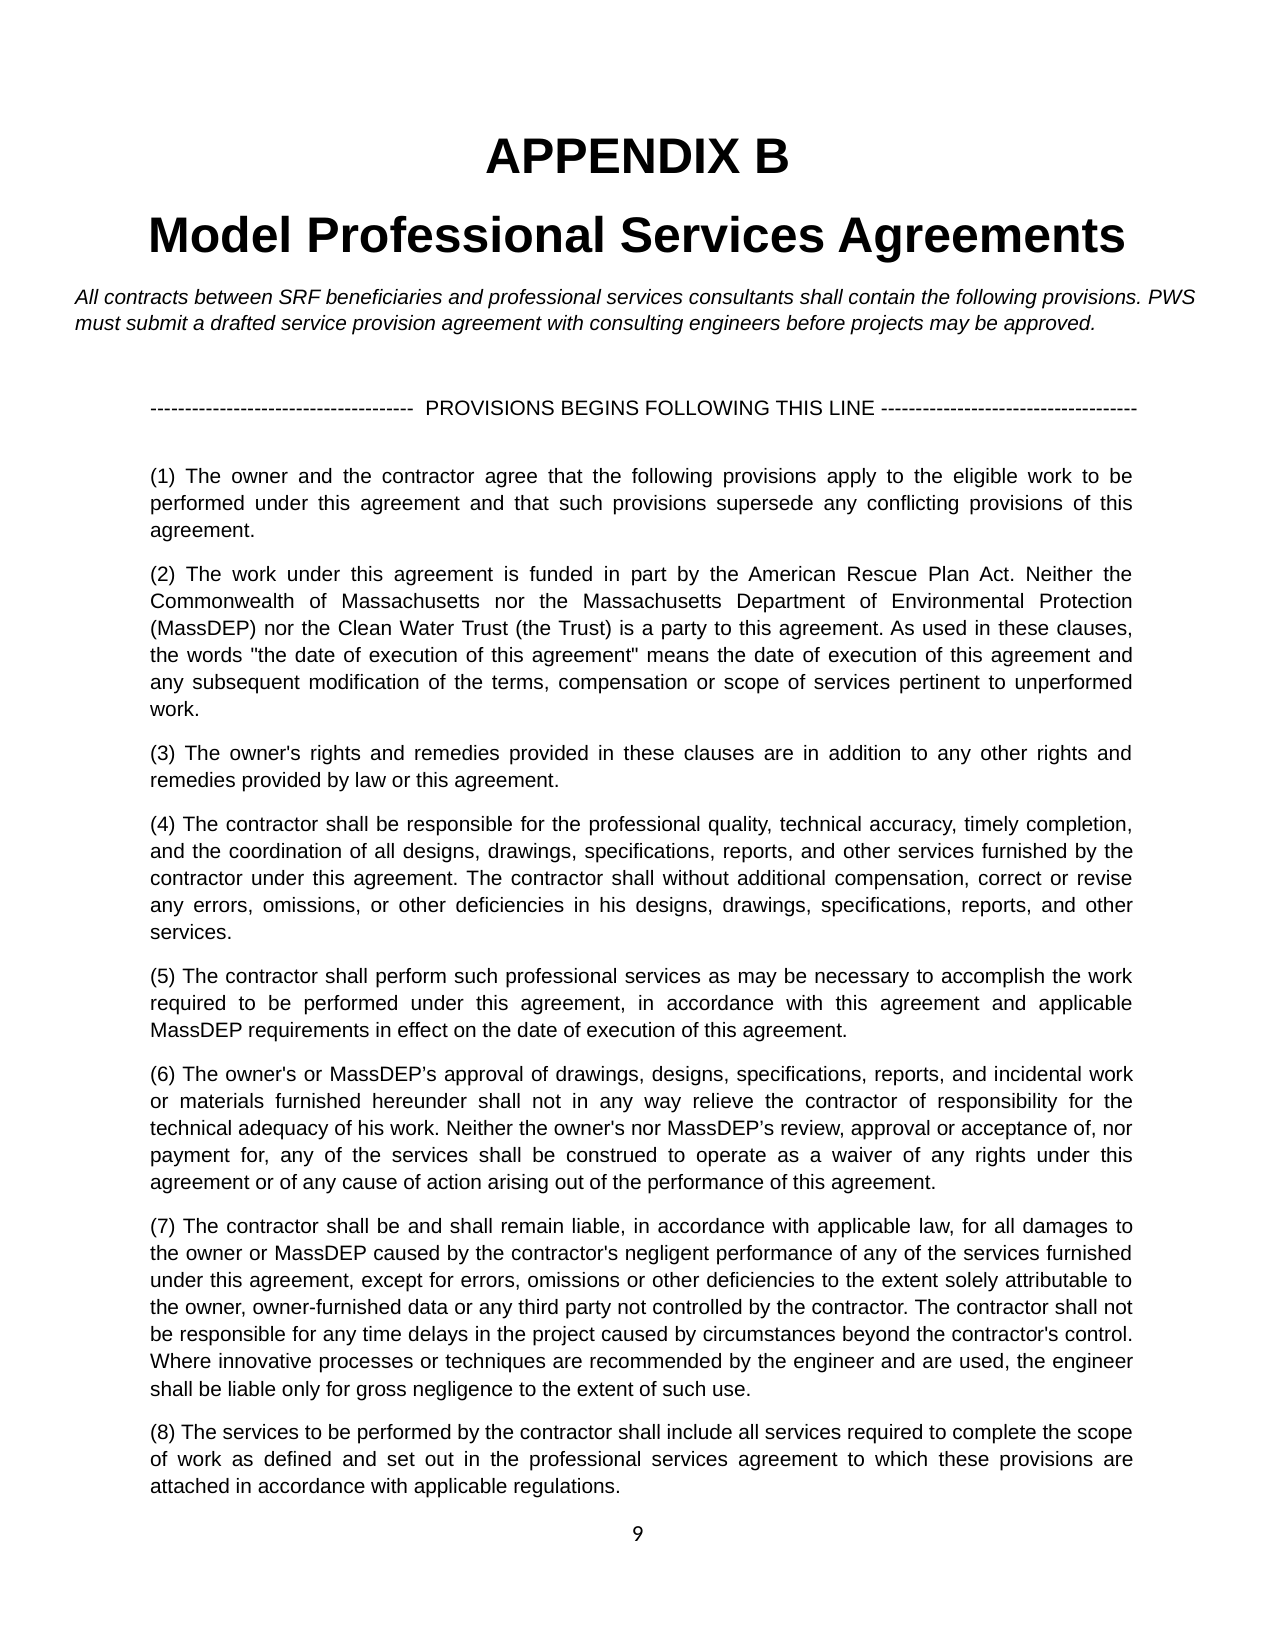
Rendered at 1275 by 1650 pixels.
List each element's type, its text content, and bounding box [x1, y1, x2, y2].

text Model Professional Services Agreements [75, 206, 1200, 263]
text APPENDIX B [75, 127, 1200, 184]
text (7) The contractor shall be and shall remain liable, in accordance with applicable law, for all damages to the owner or MassDEP caused by the contractor's negligent performance of any of the services furnished under this agreement, except for errors, omissions or other deficiencies to the extent solely attributable to the owner, owner-furnished data or any third party not controlled by the contractor. The contractor shall not be responsible for any time delays in the project caused by circumstances beyond the contractor's control. Where innovative processes or techniques are recommended by the engineer and are used, the engineer shall be liable only for gross negligence to the extent of such use. [150, 1212, 1134, 1401]
text (6) The owner's or MassDEP’s approval of drawings, designs, specifications, reports, and incidental work or materials furnished hereunder shall not in any way relieve the contractor of responsibility for the technical adequacy of his work. Neither the owner's nor MassDEP’s review, approval or acceptance of, nor payment for, any of the services shall be construed to operate as a waiver of any rights under this agreement or of any cause of action arising out of the performance of this agreement. [150, 1060, 1134, 1195]
text (2) The work under this agreement is funded in part by the American Rescue Plan Act. Neither the Commonwealth of Massachusetts nor the Massachusetts Department of Environmental Protection (MassDEP) nor the Clean Water Trust (the Trust) is a party to this agreement. As used in these clauses, the words "the date of execution of this agreement" means the date of execution of this agreement and any subsequent modification of the terms, compensation or scope of services pertinent to unperformed work. [150, 560, 1134, 722]
text (8) The services to be performed by the contractor shall include all services required to complete the scope of work as defined and set out in the professional services agreement to which these provisions are attached in accordance with applicable regulations. [150, 1418, 1134, 1499]
text (4) The contractor shall be responsible for the professional quality, technical accuracy, timely completion, and the coordination of all designs, drawings, specifications, reports, and other services furnished by the contractor under this agreement. The contractor shall without additional compensation, correct or revise any errors, omissions, or other deficiencies in his designs, drawings, specifications, reports, and other services. [150, 810, 1134, 945]
text (3) The owner's rights and remedies provided in these clauses are in addition to any other rights and remedies provided by law or this agreement. [150, 739, 1134, 793]
text -------------------------------------- PROVISIONS BEGINS FOLLOWING THIS LINE ------------------------------------- [150, 395, 1140, 419]
text All contracts between SRF beneficiaries and professional services consultants shall contain the following provisions. PWS must submit a drafted service provision agreement with consulting engineers before projects may be approved. [75, 284, 1200, 334]
text (1) The owner and the contractor agree that the following provisions apply to the eligible work to be performed under this agreement and that such provisions supersede any conflicting provisions of this agreement. [150, 462, 1134, 543]
text (5) The contractor shall perform such professional services as may be necessary to accomplish the work required to be performed under this agreement, in accordance with this agreement and applicable MassDEP requirements in effect on the date of execution of this agreement. [150, 962, 1134, 1043]
